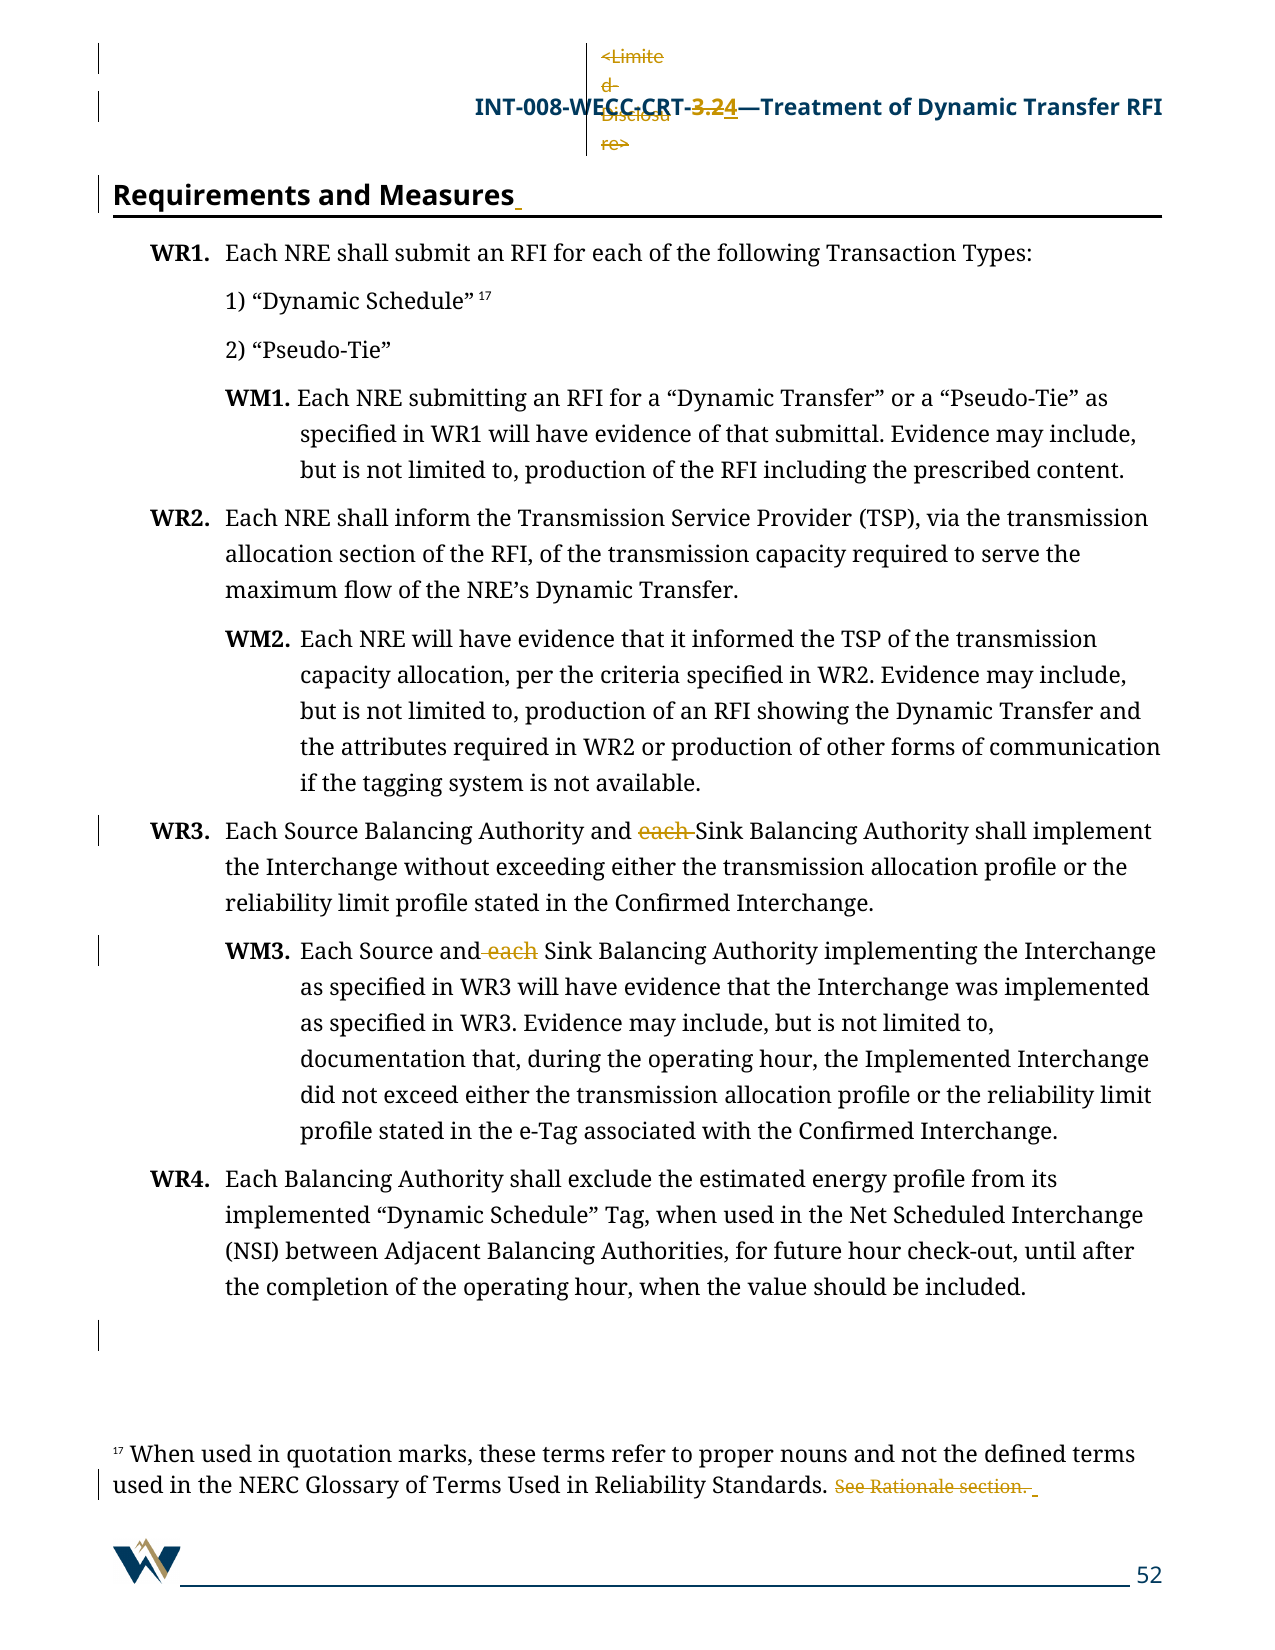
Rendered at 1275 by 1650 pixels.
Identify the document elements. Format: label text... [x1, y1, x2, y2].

text WM3. Each Source and Sink Balancing Authority implementing the Interchange as specified in WR3 will have evidence that the Interchange was implemented as specified in WR3. Evidence may include, but is not limited to, documentation that, during the operating hour, the Implemented Interchange did not exceed either the transmission allocation profile or the reliability limit profile stated in the e-Tag associated with the Confirmed Interchange. [225, 935, 1162, 1146]
text WR3. Each Source Balancing Authority and Sink Balancing Authority shall implement the Interchange without exceeding either the transmission allocation profile or the reliability limit profile stated in the Confirmed Interchange. [150, 815, 1162, 918]
text 2) “Pseudo-Tie” [225, 334, 1162, 365]
text WR4. Each Balancing Authority shall exclude the estimated energy profile from its implemented “Dynamic Schedule” Tag, when used in the Net Scheduled Interchange (NSI) between Adjacent Balancing Authorities, for future hour check-out, until after the completion of the operating hour, when the value should be included. [150, 1163, 1162, 1302]
text WM2. Each NRE will have evidence that it informed the TSP of the transmission capacity allocation, per the criteria specified in WR2. Evidence may include, but is not limited to, production of an RFI showing the Dynamic Transfer and the attributes required in WR2 or production of other forms of communication if the tagging system is not available. [225, 623, 1162, 798]
picture [112, 1538, 181, 1584]
text WM1. Each NRE submitting an RFI for a “Dynamic Transfer” or a “Pseudo-Tie” as specified in WR1 will have evidence of that submittal. Evidence may include, but is not limited to, production of the RFI including the prescribed content. [225, 382, 1162, 485]
text WR1. Each NRE shall submit an RFI for each of the following Transaction Types: [150, 237, 1162, 268]
subtitle Requirements and Measures [112, 175, 1162, 218]
text WR2. Each NRE shall inform the Transmission Service Provider (TSP), via the transmission allocation section of the RFI, of the transmission capacity required to serve the maximum flow of the NRE’s Dynamic Transfer. [150, 502, 1162, 606]
text 1) “Dynamic Schedule” [225, 285, 1162, 316]
